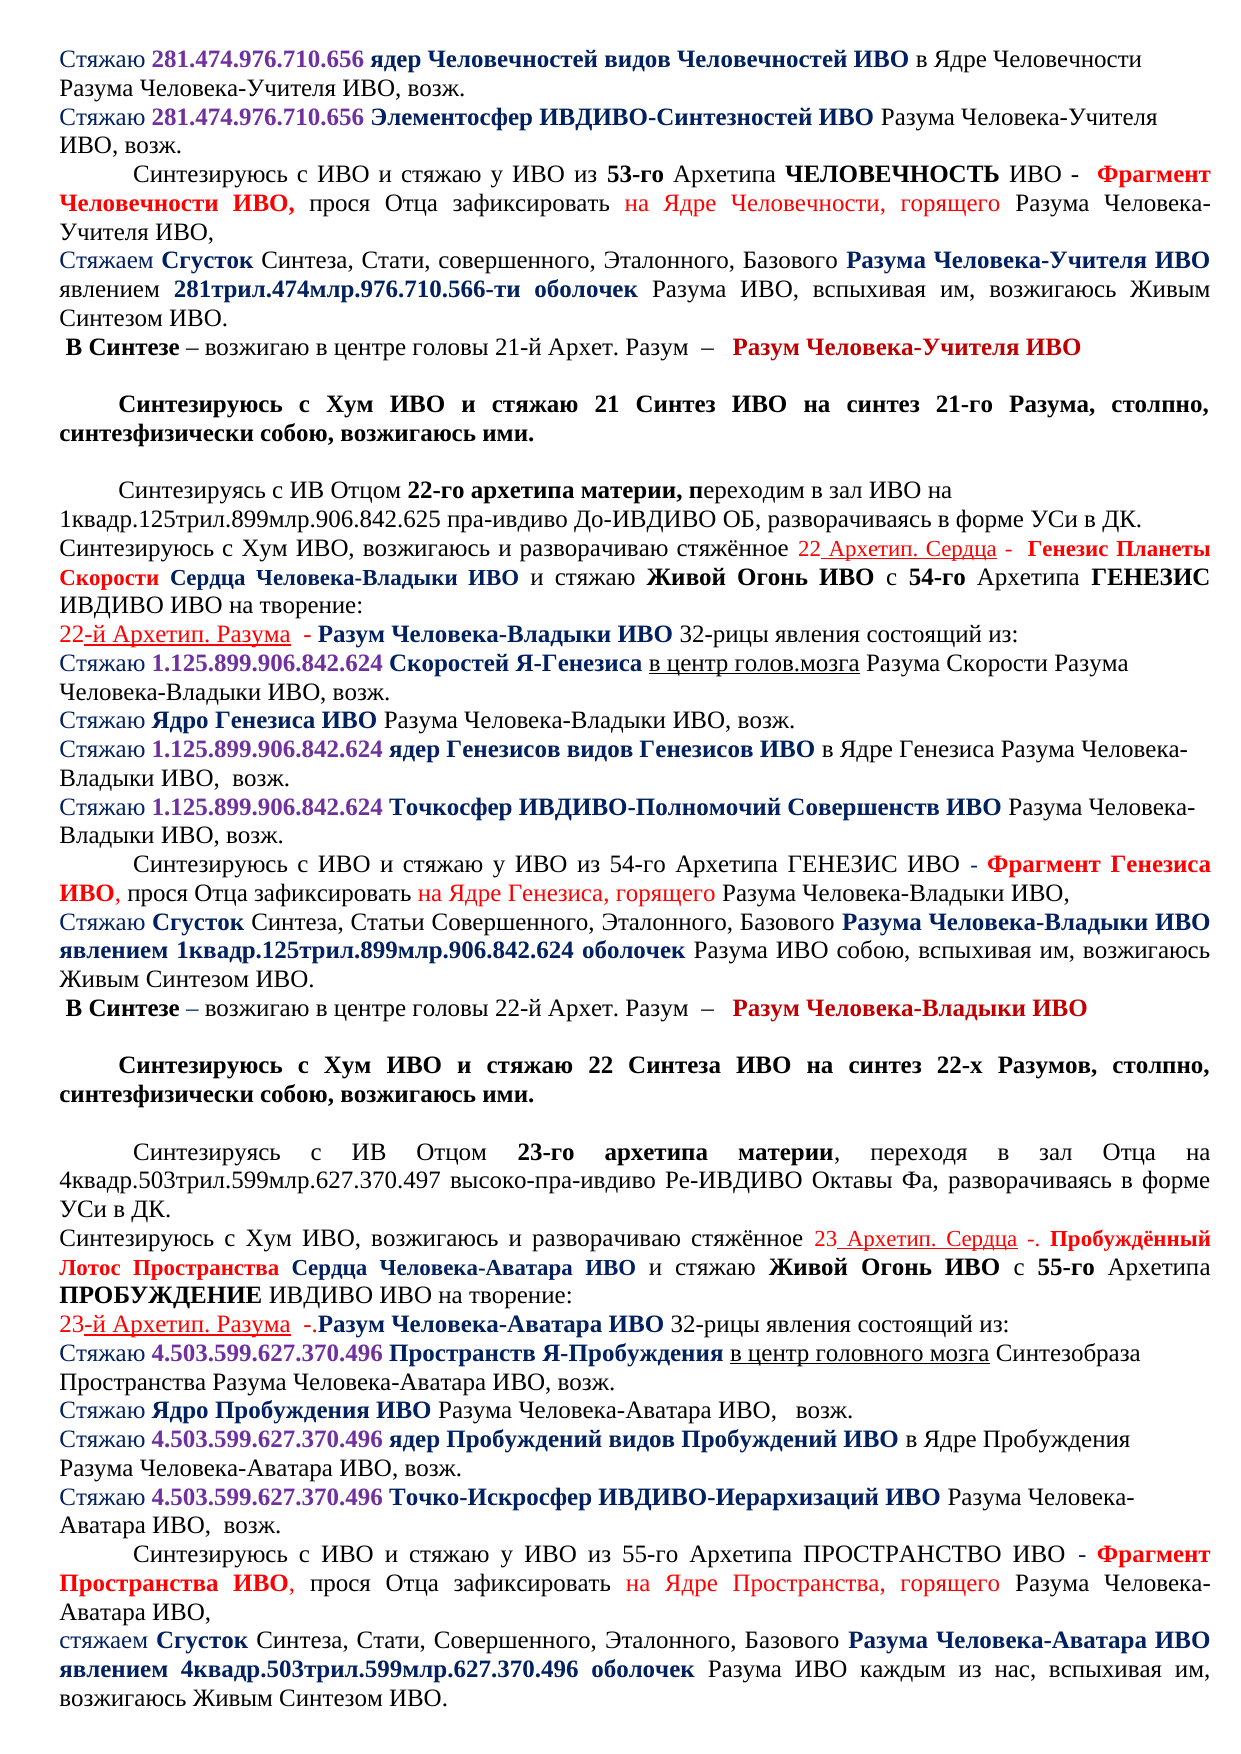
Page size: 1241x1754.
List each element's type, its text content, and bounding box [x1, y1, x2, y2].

text Синтезируюсь с ИВО и стяжаю у ИВО из 55-го Архетипа ПРОСТРАНСТВО ИВО - Фрагмент Пространства ИВО, прося Отца зафиксировать на Ядре Пространства, горящего Разума Человека-Аватара ИВО, [59, 1539, 1211, 1626]
text Стяжаю 1.125.899.906.842.624 ядер Генезисов видов Генезисов ИВО в Ядре Генезиса Разума Человека-Владыки ИВО, возж. [59, 734, 1211, 792]
text Синтезируюсь с ИВО и стяжаю у ИВО из 54-го Архетипа ГЕНЕЗИС ИВО - Фрагмент Генезиса ИВО, прося Отца зафиксировать на Ядре Генезиса, горящего Разума Человека-Владыки ИВО, [59, 849, 1211, 907]
text В Синтезе – возжигаю в центре головы 22-й Архет. Разум – Разум Человека-Владыки ИВО [59, 993, 1211, 1022]
text Стяжаю Ядро Пробуждения ИВО Разума Человека-Аватара ИВО, возж. [59, 1396, 1211, 1424]
text Стяжаю 4.503.599.627.370.496 ядер Пробуждений видов Пробуждений ИВО в Ядре Пробуждения Разума Человека-Аватара ИВО, возж. [59, 1424, 1211, 1482]
text Стяжаю 1.125.899.906.842.624 Точкосфер ИВДИВО-Полномочий Совершенств ИВО Разума Человека-Владыки ИВО, возж. [59, 792, 1211, 849]
text 23-й Архетип. Разума -.Разум Человека-Аватара ИВО 32-рицы явления состоящий из: [59, 1309, 1211, 1338]
text Синтезируюсь с Хум ИВО и стяжаю 21 Синтез ИВО на синтез 21-го Разума, столпно, синтезфизически собою, возжигаюсь ими. [59, 389, 1211, 447]
text стяжаем Сгусток Синтеза, Стати, Совершенного, Эталонного, Базового Разума Человека-Аватара ИВО явлением 4квадр.503трил.599млр.627.370.496 оболочек Разума ИВО каждым из нас, вспыхивая им, возжигаюсь Живым Синтезом ИВО. [59, 1626, 1211, 1712]
text Стяжаю Сгусток Синтеза, Статьи Совершенного, Эталонного, Базового Разума Человека-Владыки ИВО явлением 1квадр.125трил.899млр.906.842.624 оболочек Разума ИВО собою, вспыхивая им, возжигаюсь Живым Синтезом ИВО. [59, 907, 1211, 993]
text 22-й Архетип. Разума - Разум Человека-Владыки ИВО 32-рицы явления состоящий из: [59, 619, 1211, 648]
text Стяжаю 281.474.976.710.656 Элементосфер ИВДИВО-Синтезностей ИВО Разума Человека-Учителя ИВО, возж. [59, 102, 1211, 159]
text Синтезируюсь с Хум ИВО, возжигаюсь и разворачиваю стяжённое 22 Архетип. Сердца - Генезис Планеты Скорости Сердца Человека-Владыки ИВО и стяжаю Живой Огонь ИВО с 54-го Архетипа ГЕНЕЗИС ИВДИВО ИВО на творение: [59, 533, 1211, 619]
text Стяжаем Сгусток Синтеза, Стати, совершенного, Эталонного, Базового Разума Человека-Учителя ИВО явлением 281трил.474млр.976.710.566-ти оболочек Разума ИВО, вспыхивая им, возжигаюсь Живым Синтезом ИВО. [59, 246, 1211, 332]
text Синтезируясь с ИВ Отцом 22-го архетипа материи, переходим в зал ИВО на 1квадр.125трил.899млр.906.842.625 пра-ивдиво До-ИВДИВО ОБ, разворачиваясь в форме УСи в ДК. [59, 476, 1211, 533]
text Стяжаю 1.125.899.906.842.624 Скоростей Я-Генезиса в центр голов.мозга Разума Скорости Разума Человека-Владыки ИВО, возж. [59, 648, 1211, 706]
text В Синтезе – возжигаю в центре головы 21-й Архет. Разум – Разум Человека-Учителя ИВО [59, 332, 1211, 361]
text Синтезируюсь с ИВО и стяжаю у ИВО из 53-го Архетипа ЧЕЛОВЕЧНОСТЬ ИВО - Фрагмент Человечности ИВО, прося Отца зафиксировать на Ядре Человечности, горящего Разума Человека-Учителя ИВО, [59, 159, 1211, 246]
text Стяжаю 4.503.599.627.370.496 Пространств Я-Пробуждения в центр головного мозга Синтезобраза Пространства Разума Человека-Аватара ИВО, возж. [59, 1338, 1211, 1396]
text Стяжаю Ядро Генезиса ИВО Разума Человека-Владыки ИВО, возж. [59, 706, 1211, 734]
text Стяжаю 4.503.599.627.370.496 Точко-Искросфер ИВДИВО-Иерархизаций ИВО Разума Человека-Аватара ИВО, возж. [59, 1482, 1211, 1539]
text Синтезируюсь с Хум ИВО, возжигаюсь и разворачиваю стяжённое 23 Архетип. Сердца -. Пробуждённый Лотос Пространства Сердца Человека-Аватара ИВО и стяжаю Живой Огонь ИВО с 55-го Архетипа ПРОБУЖДЕНИЕ ИВДИВО ИВО на творение: [59, 1223, 1211, 1309]
text Синтезируясь с ИВ Отцом 23-го архетипа материи, переходя в зал Отца на 4квадр.503трил.599млр.627.370.497 высоко-пра-ивдиво Ре-ИВДИВО Октавы Фа, разворачиваясь в форме УСи в ДК. [59, 1137, 1211, 1223]
text Синтезируюсь с Хум ИВО и стяжаю 22 Синтеза ИВО на синтез 22-х Разумов, столпно, синтезфизически собою, возжигаюсь ими. [59, 1051, 1211, 1108]
text Стяжаю 281.474.976.710.656 ядер Человечностей видов Человечностей ИВО в Ядре Человечности Разума Человека-Учителя ИВО, возж. [59, 44, 1211, 102]
